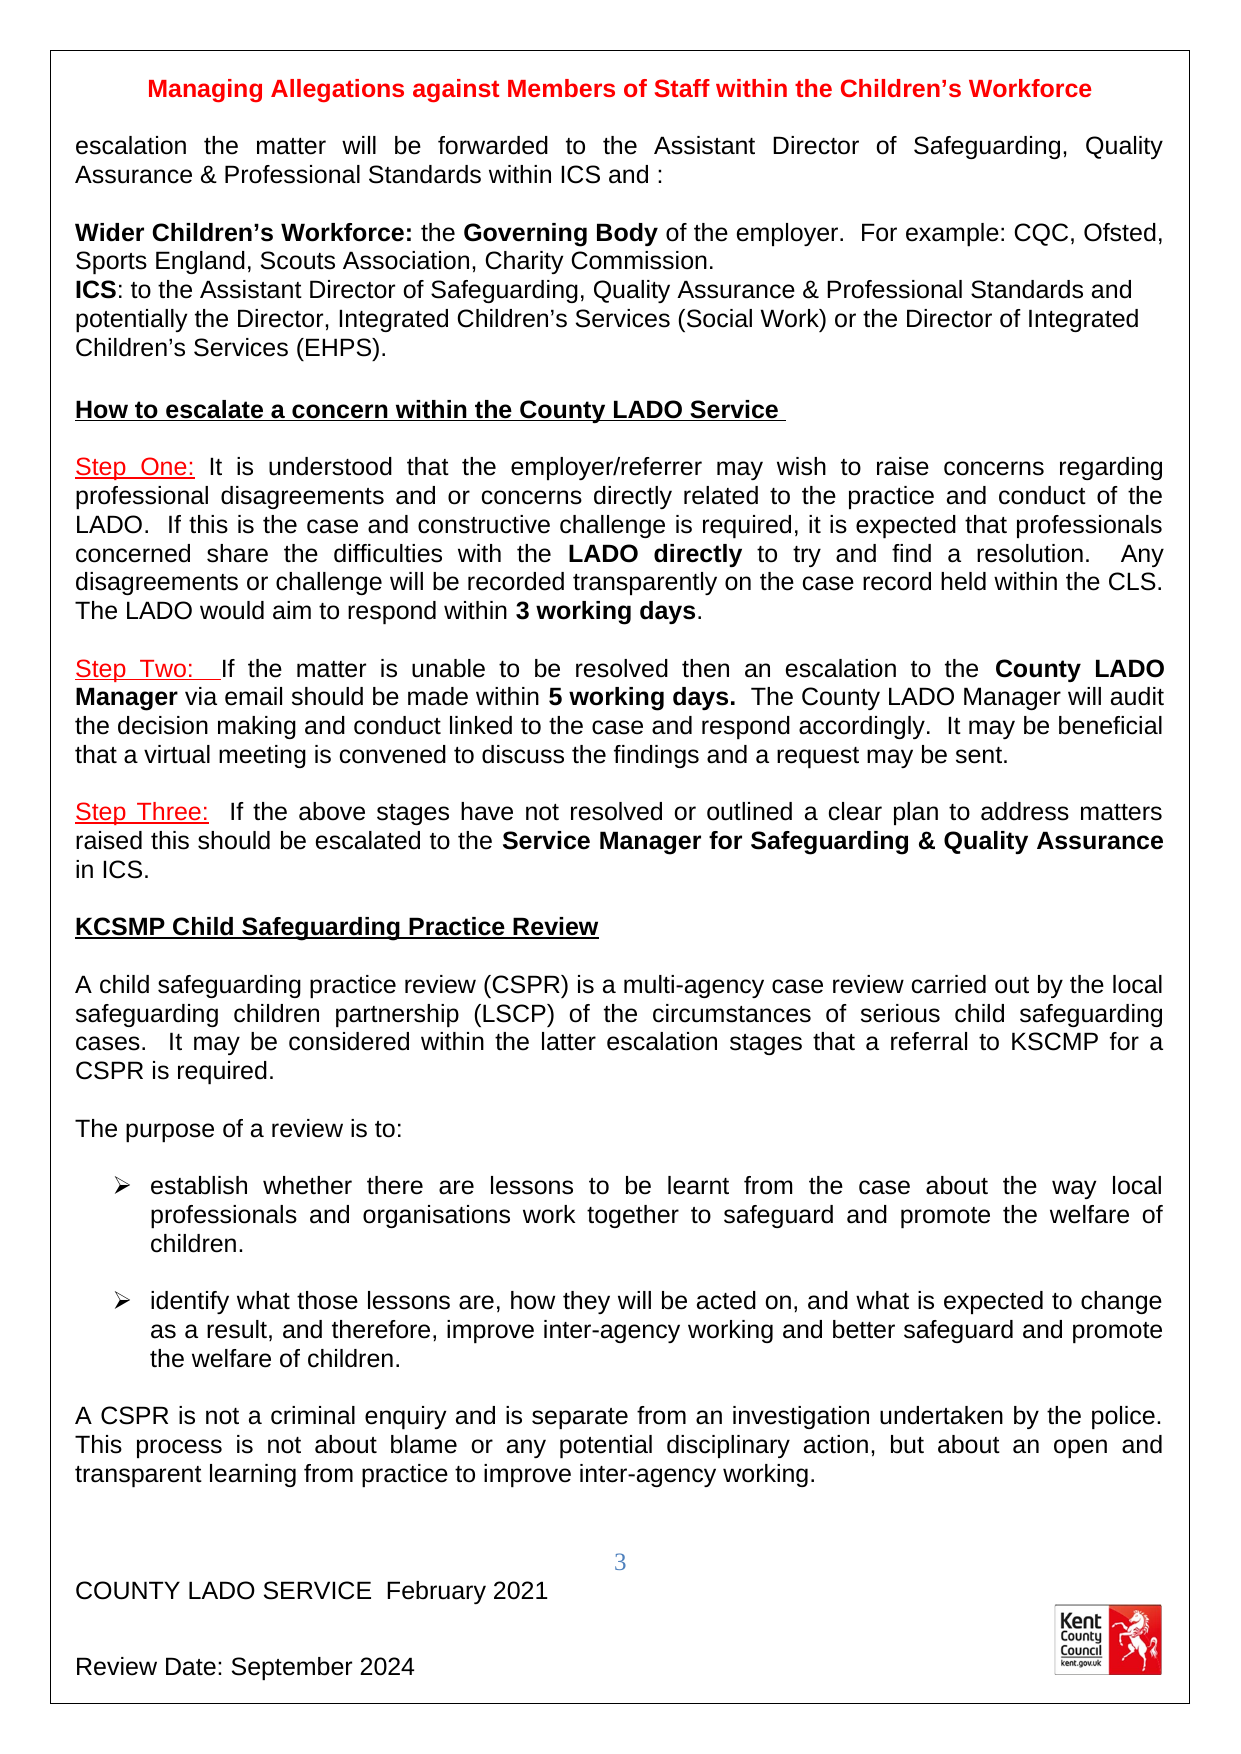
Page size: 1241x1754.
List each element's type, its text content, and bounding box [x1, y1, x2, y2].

text Step One: It is understood that the employer/referrer may wish to raise concerns regarding professional disagreements and or concerns directly related to the practice and conduct of the LADO. If this is the case and constructive challenge is required, it is expected that professionals concerned share the difficulties with the LADO directly to try and find a resolution. Any disagreements or challenge will be recorded transparently on the case record held within the CLS. The LADO would aim to respond within 3 working days. [75, 452, 1165, 625]
text Wider Children’s Workforce: the Governing Body of the employer. For example: CQC, Ofsted, Sports England, Scouts Association, Charity Commission. [75, 217, 1165, 275]
text ICS: to the Assistant Director of Safeguarding, Quality Assurance & Professional Standards and potentially the Director, Integrated Children’s Services (Social Work) or the Director of Integrated Children’s Services (EHPS). [75, 275, 1165, 361]
text How to escalate a concern within the County LADO Service [75, 395, 1165, 423]
text The purpose of a review is to: [75, 1113, 1165, 1142]
text Step Three: If the above stages have not resolved or outlined a clear plan to address matters raised this should be escalated to the Service Manager for Safeguarding & Quality Assurance in ICS. [75, 797, 1165, 883]
text KCSMP Child Safeguarding Practice Review [75, 912, 1165, 941]
text A child safeguarding practice review (CSPR) is a multi-agency case review carried out by the local safeguarding children partnership (LSCP) of the circumstances of serious child safeguarding cases. It may be considered within the latter escalation stages that a referral to KSCMP for a CSPR is required. [75, 970, 1165, 1085]
list establish whether there are lessons to be learnt from the case about the way local professionals and organisations work together to safeguard and promote the welfare of children. [112, 1171, 1165, 1257]
text Step Two: If the matter is unable to be resolved then an escalation to the County LADO Manager via email should be made within 5 working days. The County LADO Manager will audit the decision making and conduct linked to the case and respond accordingly. It may be beneficial that a virtual meeting is convened to discuss the findings and a request may be sent. [75, 653, 1165, 768]
picture [1054, 1604, 1162, 1675]
list identify what those lessons are, how they will be acted on, and what is expected to change as a result, and therefore, improve inter-agency working and better safeguard and promote the welfare of children. [112, 1286, 1165, 1372]
text A CSPR is not a criminal enquiry and is separate from an investigation undertaken by the police. This process is not about blame or any potential disciplinary action, but about an open and transparent learning from practice to improve inter-agency working. [75, 1401, 1165, 1487]
